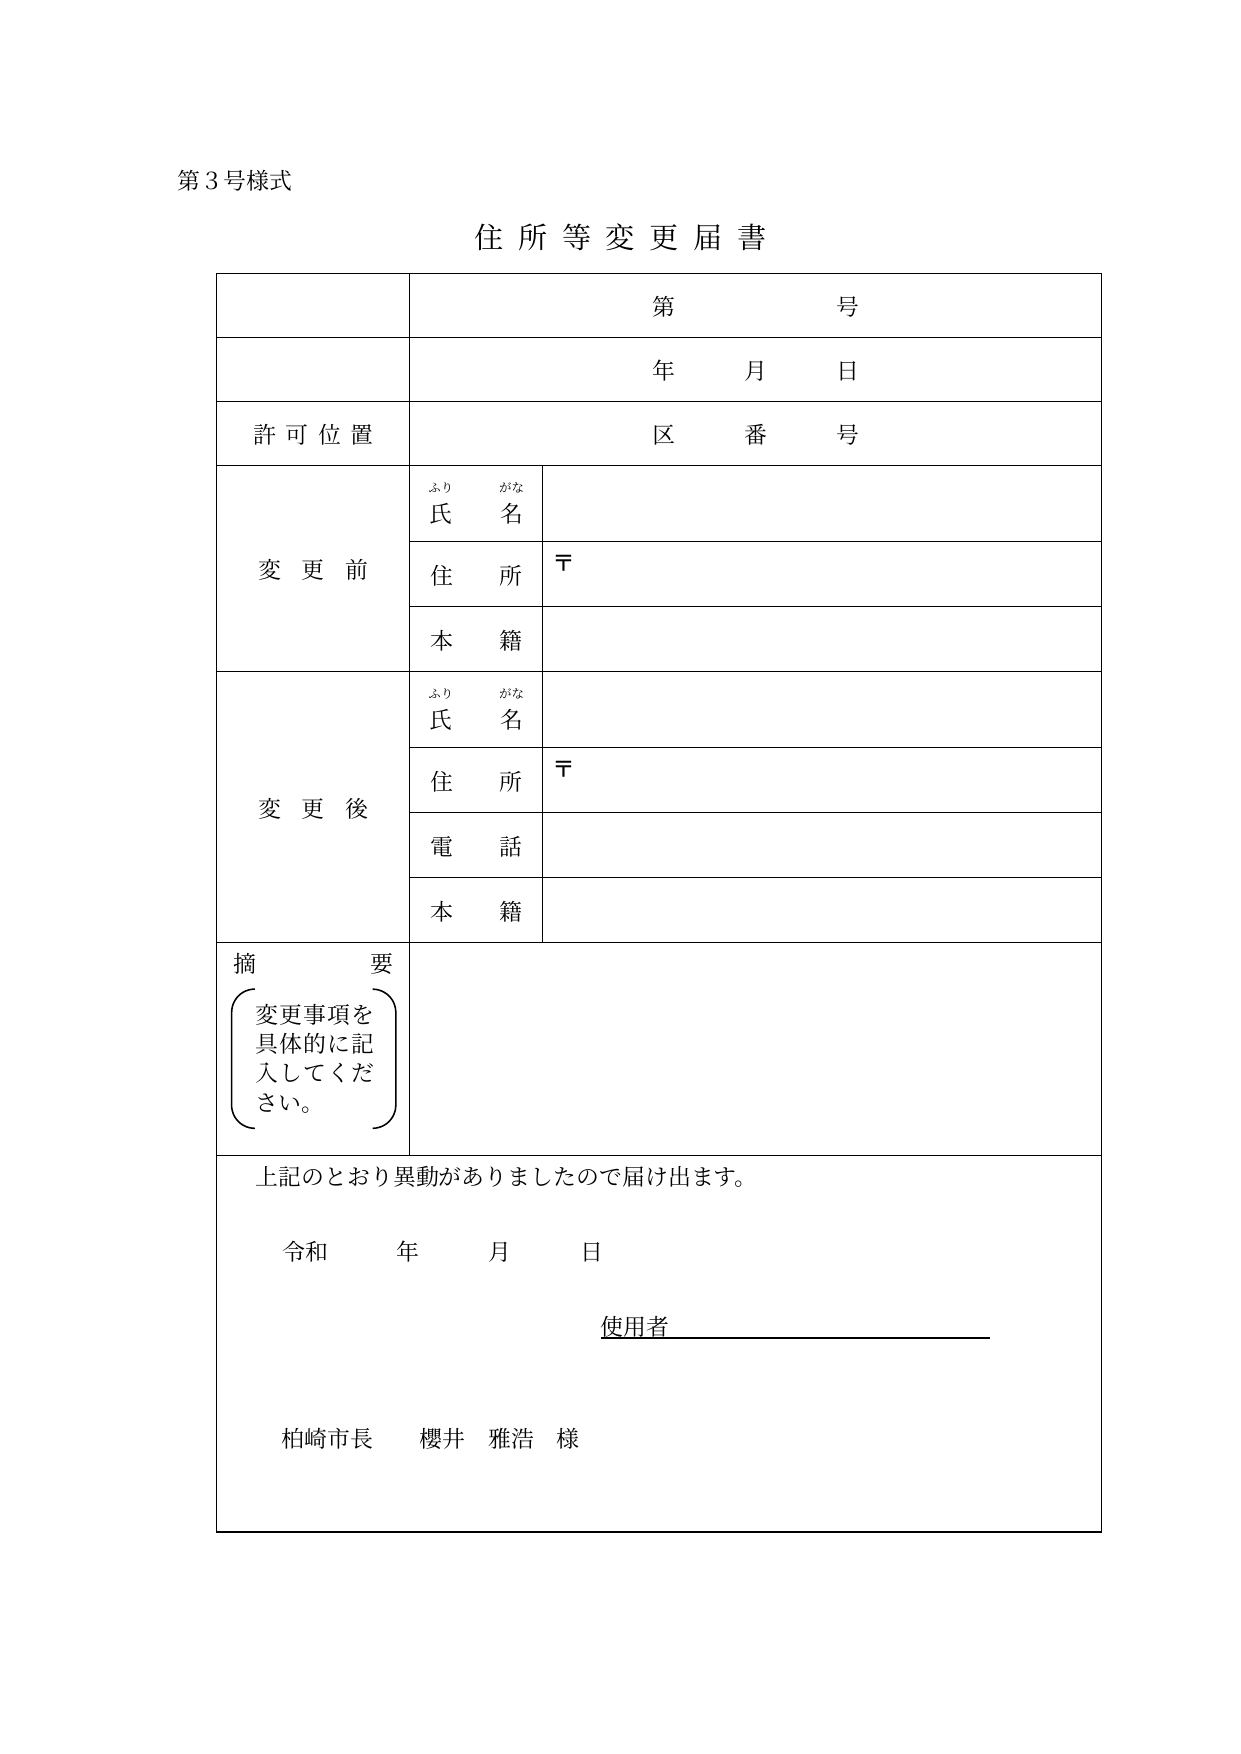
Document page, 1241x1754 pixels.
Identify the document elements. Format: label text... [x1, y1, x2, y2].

table_header 第 号 [410, 274, 1101, 337]
text 第３号様式 [177, 161, 1063, 198]
table_cell 本 籍 [410, 878, 542, 942]
table_cell 区 番 号 [410, 402, 1101, 465]
table_cell 住 所 [410, 748, 542, 812]
table_cell 変更後 [217, 672, 409, 942]
table_cell 本 籍 [410, 607, 542, 671]
table_cell [410, 672, 542, 747]
table_cell 住 所 [410, 542, 542, 606]
table_cell 年 月 日 [410, 338, 1101, 401]
table_header [217, 274, 409, 337]
table_cell 許可位置 [217, 402, 409, 465]
table_cell [543, 878, 1101, 942]
table_cell [217, 338, 409, 401]
table_cell 変更前 [217, 466, 409, 671]
table_cell 摘 要 [217, 943, 409, 1155]
table_cell [543, 607, 1101, 671]
table_cell [543, 466, 1101, 541]
table_cell 電 話 [410, 813, 542, 877]
table_cell [543, 672, 1101, 747]
table_cell [410, 466, 542, 541]
text 住所等変更届書 [177, 198, 1063, 273]
table_cell [410, 943, 1101, 1155]
table_cell 上記のとおり異動がありましたので届け出ます。 令和 年 月 日 使用者 柏崎市長 櫻井 雅浩 様 [217, 1156, 1101, 1531]
table_cell [543, 813, 1101, 877]
table_cell 〒 [543, 542, 1101, 606]
table_cell 〒 [543, 748, 1101, 812]
